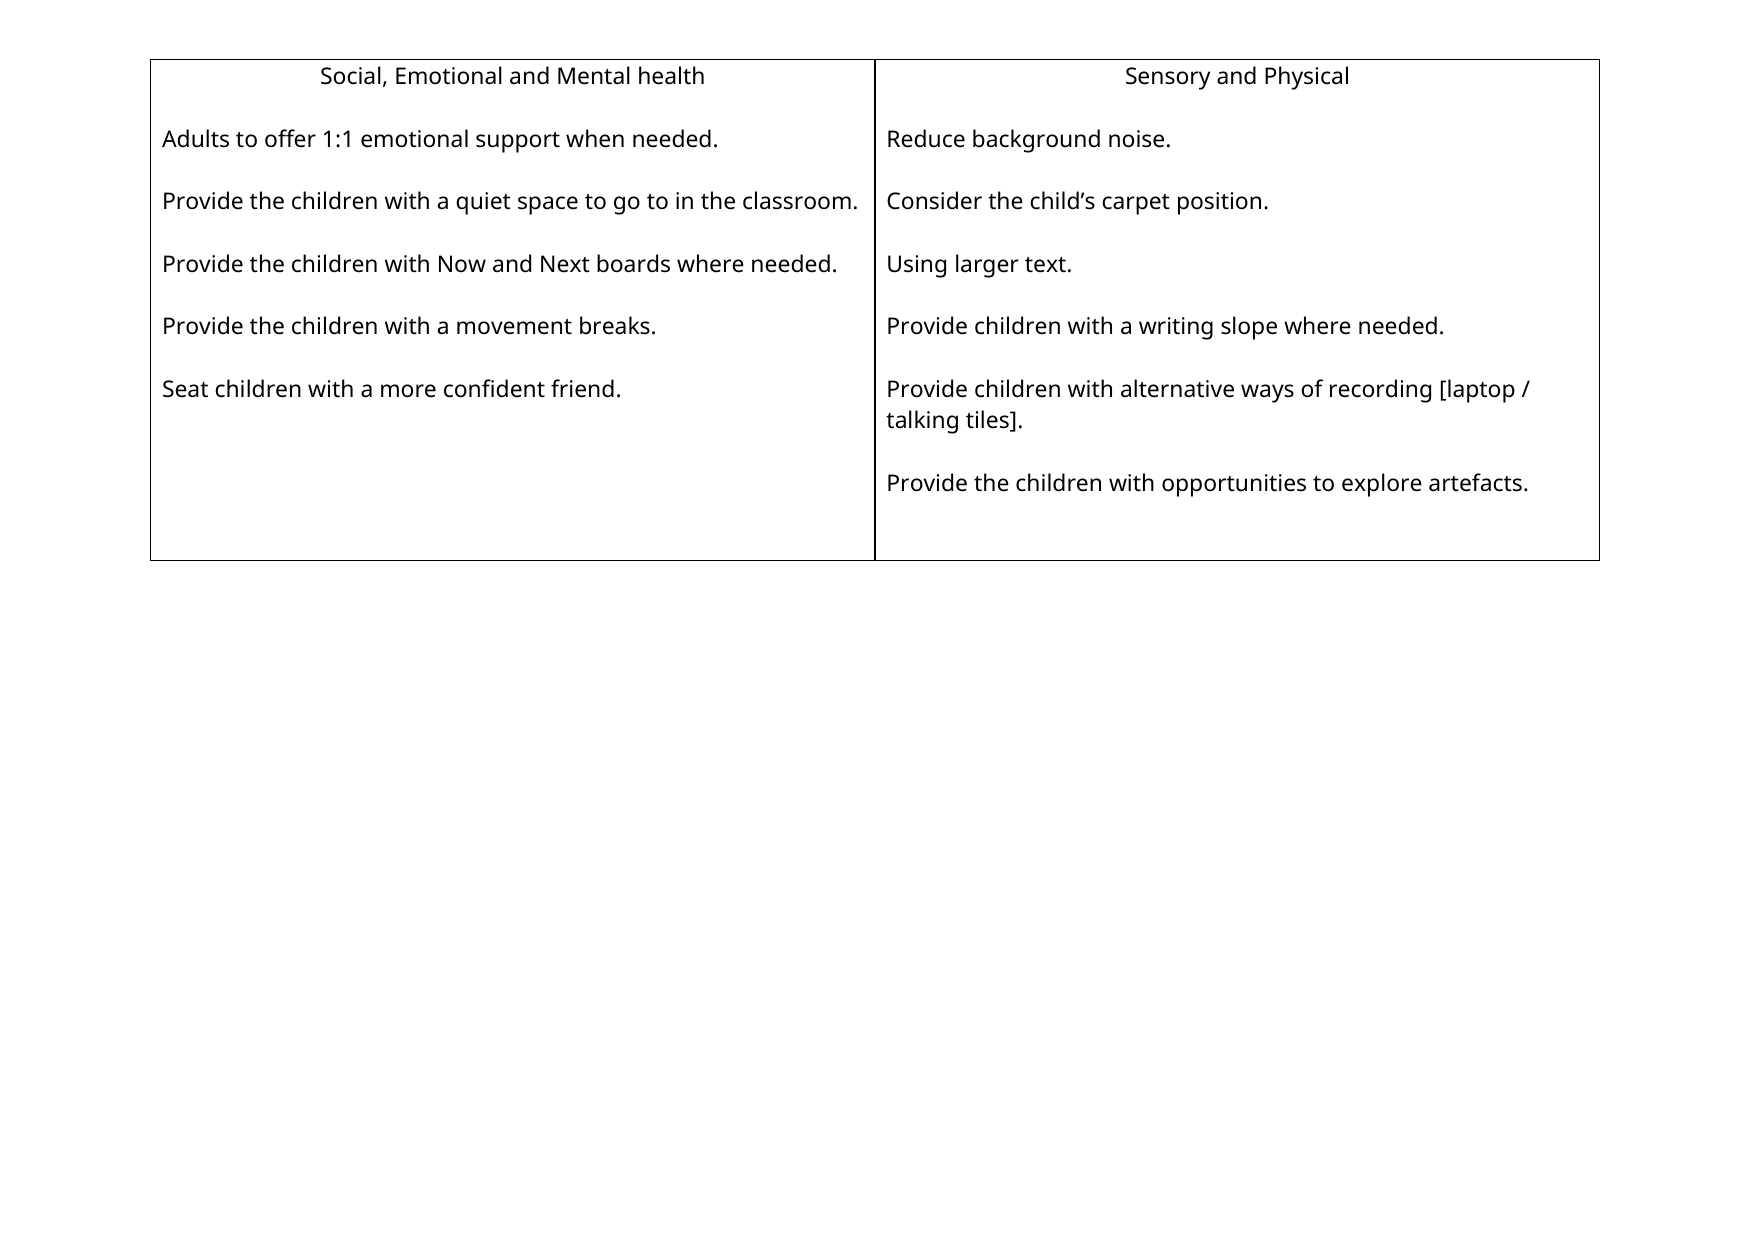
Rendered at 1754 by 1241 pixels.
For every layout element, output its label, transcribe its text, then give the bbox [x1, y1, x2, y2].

table_cell Social, Emotional and Mental health Adults to offer 1:1 emotional support when needed. Provide the children with a quiet space to go to in the classroom. Provide the children with Now and Next boards where needed. Provide the children with a movement breaks. Seat children with a more confident friend. [151, 60, 874, 560]
table_cell Sensory and Physical Reduce background noise. Consider the child’s carpet position. Using larger text. Provide children with a writing slope where needed. Provide children with alternative ways of recording [laptop / talking tiles]. Provide the children with opportunities to explore artefacts. [876, 60, 1599, 560]
